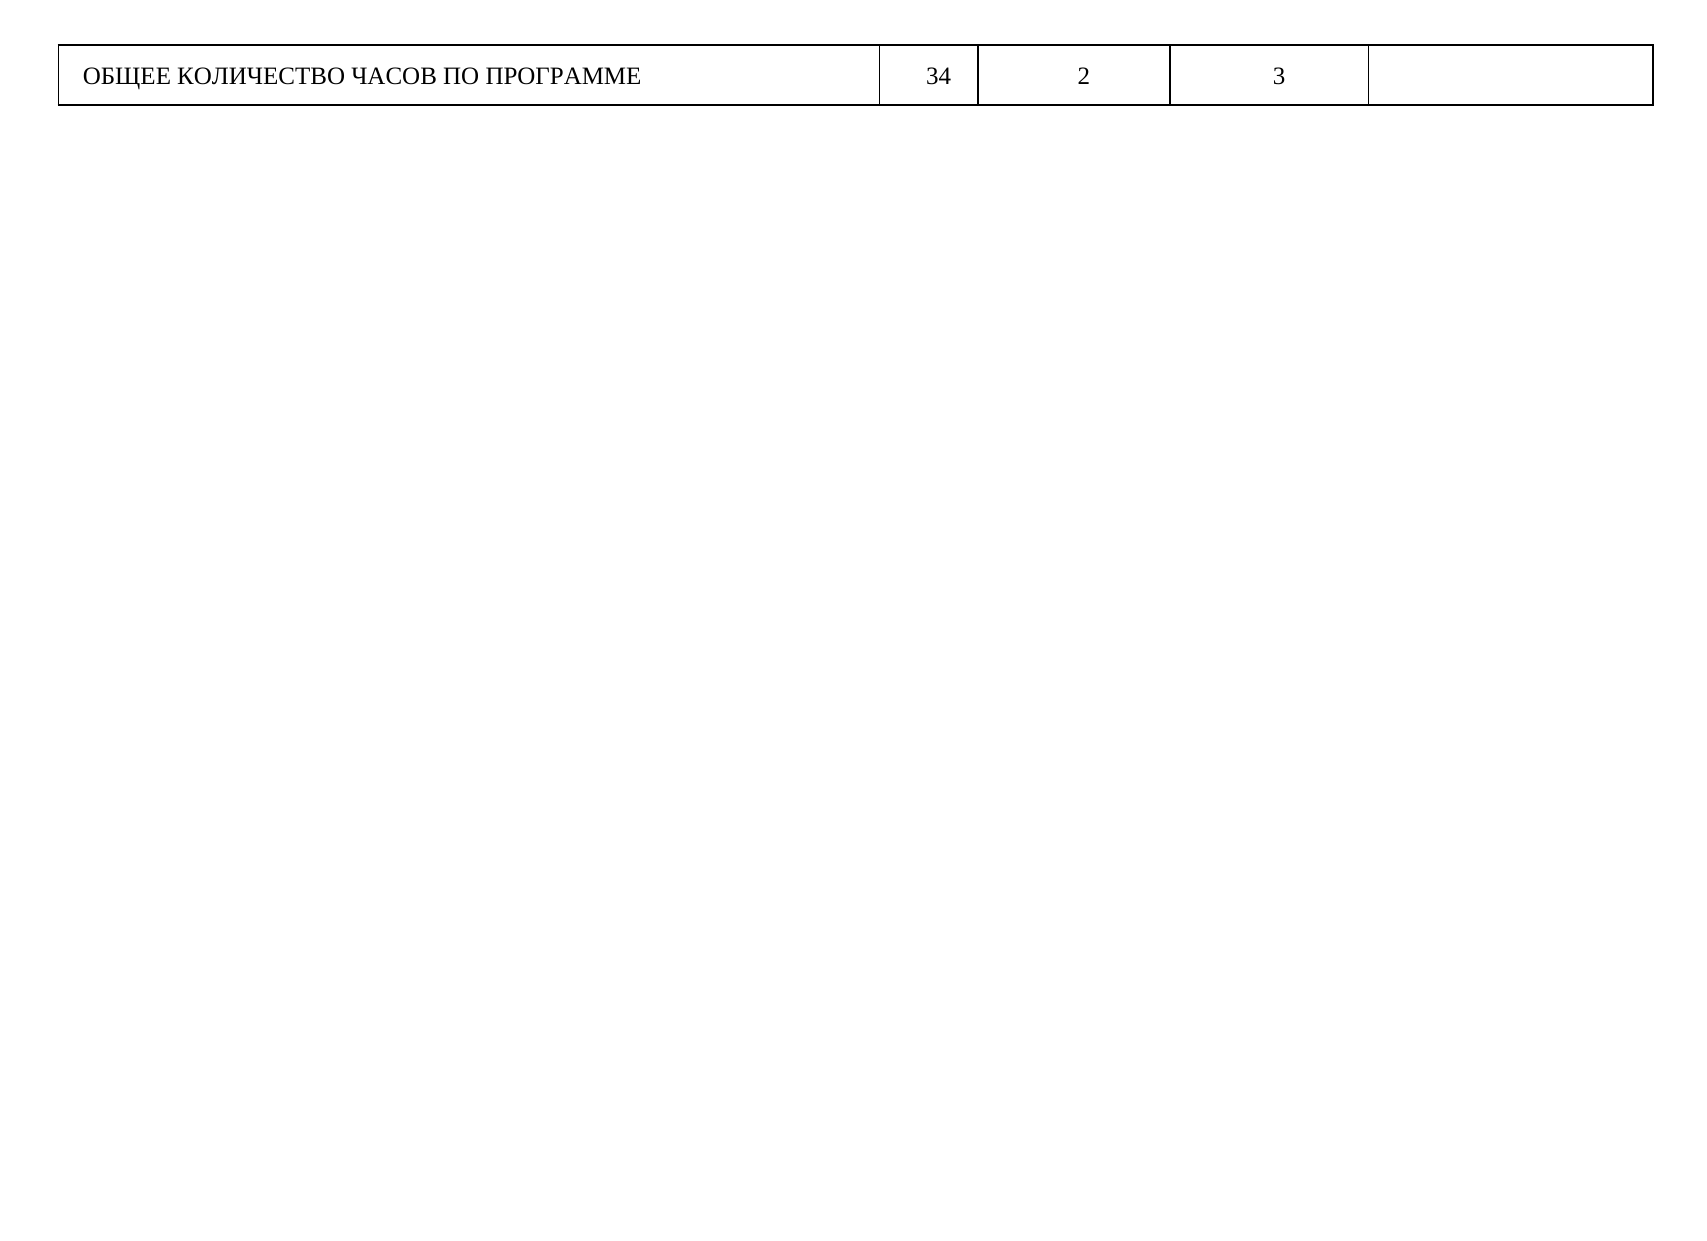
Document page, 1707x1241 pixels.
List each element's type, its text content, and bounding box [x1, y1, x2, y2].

table_cell 34 [880, 46, 977, 104]
table_cell 3 [1171, 46, 1368, 104]
table_cell [1369, 46, 1652, 104]
table_cell 2 [979, 46, 1169, 104]
table_cell ОБЩЕЕ КОЛИЧЕСТВО ЧАСОВ ПО ПРОГРАММЕ [59, 46, 879, 104]
